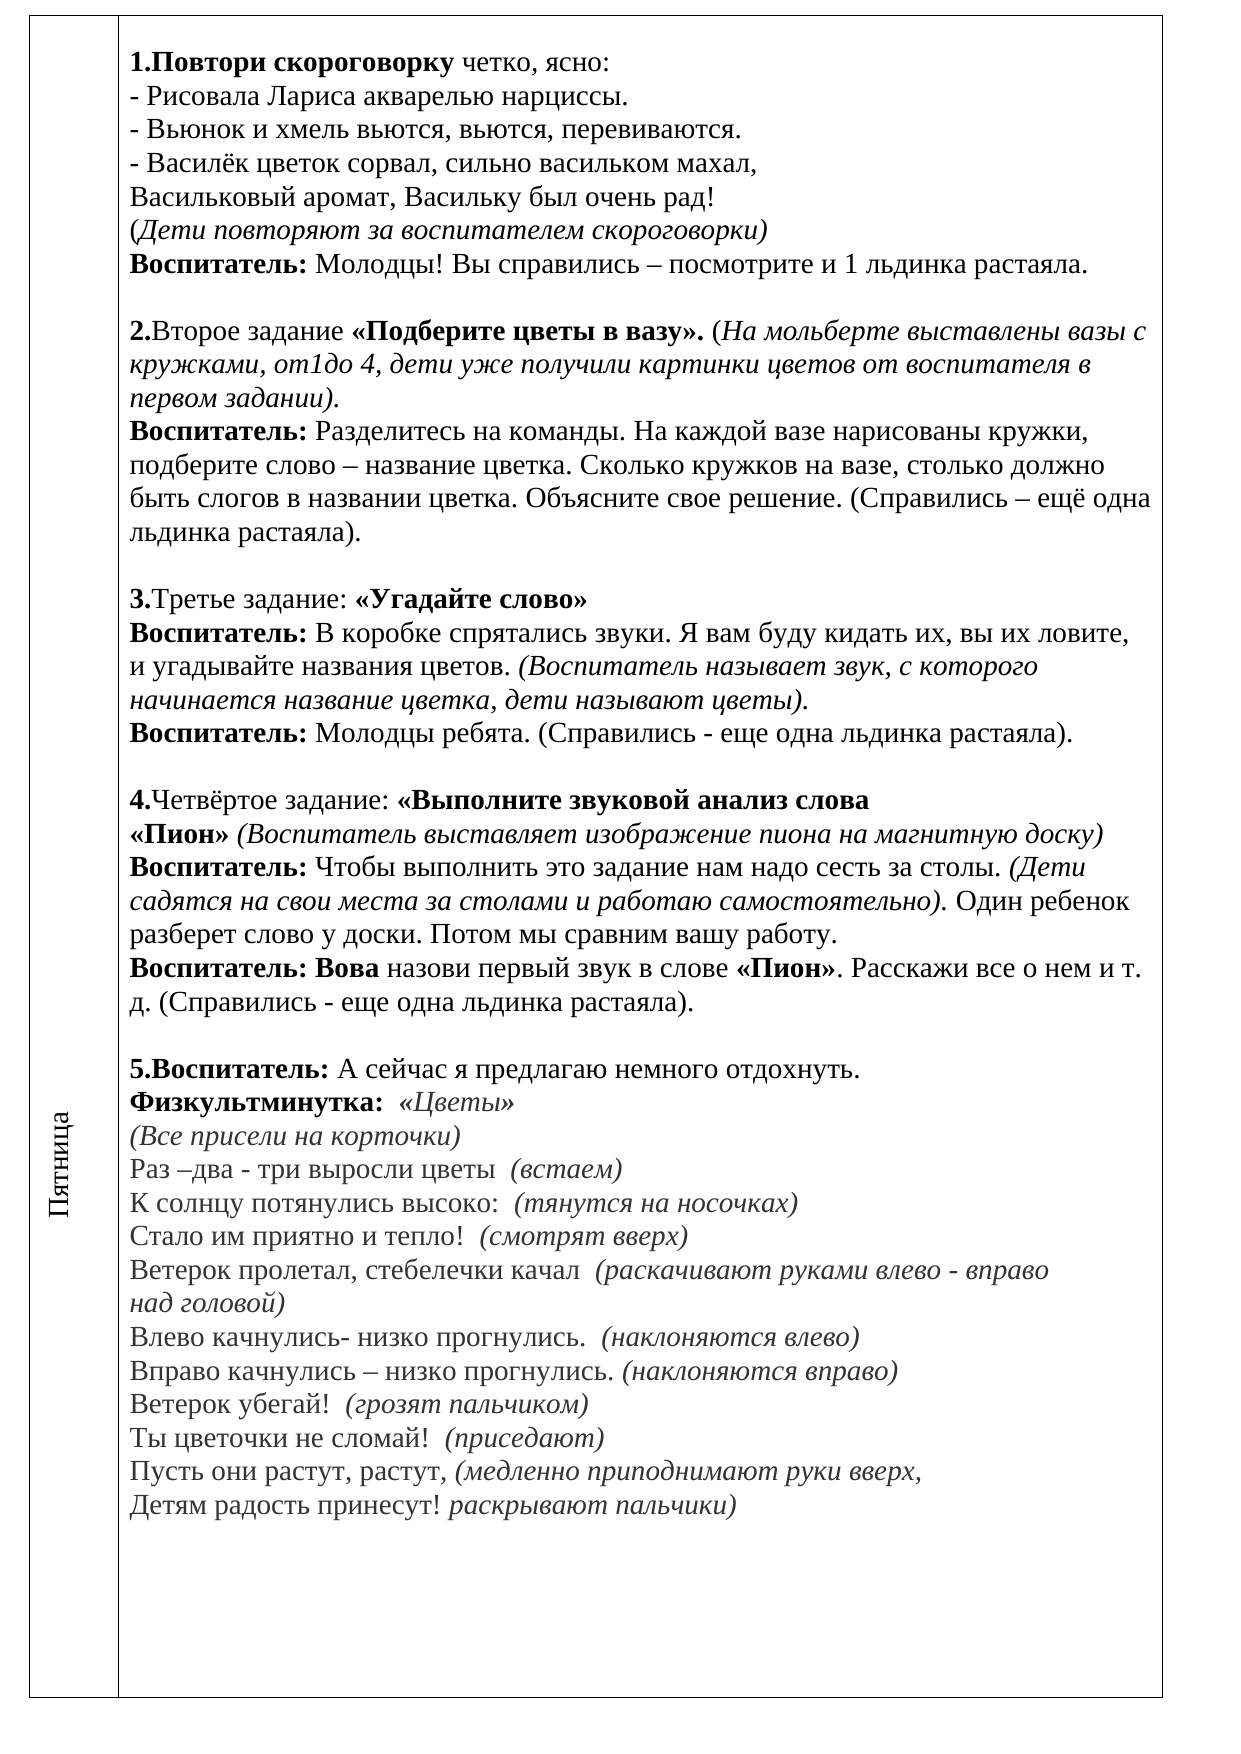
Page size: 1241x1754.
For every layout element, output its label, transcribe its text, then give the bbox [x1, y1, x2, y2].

table_cell 1.Повтори скороговорку четко, ясно: - Рисовала Лариса акварелью нарциссы. - Вьюнок и хмель вьются, вьются, перевиваются. - Василёк цветок сорвал, сильно васильком махал, Васильковый аромат, Васильку был очень рад! (Дети повторяют за воспитателем скороговорки) Воспитатель: Молодцы! Вы справились – посмотрите и 1 льдинка растаяла. 2.Второе задание «Подберите цветы в вазу». (На мольберте выставлены вазы с кружками, от1до 4, дети уже получили картинки цветов от воспитателя в первом задании). Воспитатель: Разделитесь на команды. На каждой вазе нарисованы кружки, подберите слово – название цветка. Сколько кружков на вазе, столько должно быть слогов в названии цветка. Объясните свое решение. (Справились – ещё одна льдинка растаяла). 3.Третье задание: «Угадайте слово» Воспитатель: В коробке спрятались звуки. Я вам буду кидать их, вы их ловите, и угадывайте названия цветов. (Воспитатель называет звук, с которого начинается название цветка, дети называют цветы). Воспитатель: Молодцы ребята. (Справились - еще одна льдинка растаяла). 4.Четвёртое задание: «Выполните звуковой анализ слова «Пион» (Воспитатель выставляет изображение пиона на магнитную доску) Воспитатель: Чтобы выполнить это задание нам надо сесть за столы. (Дети садятся на свои места за столами и работаю самостоятельно). Один ребенок разберет слово у доски. Потом мы сравним вашу работу. Воспитатель: Вова назови первый звук в слове «Пион». Расскажи все о нем и т. д. (Справились - еще одна льдинка растаяла). 5.Воспитатель: А сейчас я предлагаю немного отдохнуть. Физкультминутка: «Цветы» (Все присели на корточки) Раз –два - три выросли цветы (встаем) К солнцу потянулись высоко: (тянутся на носочках) Стало им приятно и тепло! (смотрят вверх) Ветерок пролетал, стебелечки качал (раскачивают руками влево - вправо над головой) Влево качнулись- низко прогнулись. (наклоняются влево) Вправо качнулись – низко прогнулись. (наклоняются вправо) Ветерок убегай! (грозят пальчиком) Ты цветочки не сломай! (приседают) Пусть они растут, растут, (медленно приподнимают руки вверх, Детям радость принесут! раскрывают пальчики) [119, 16, 1162, 1697]
table_cell Пятница [30, 16, 118, 1697]
